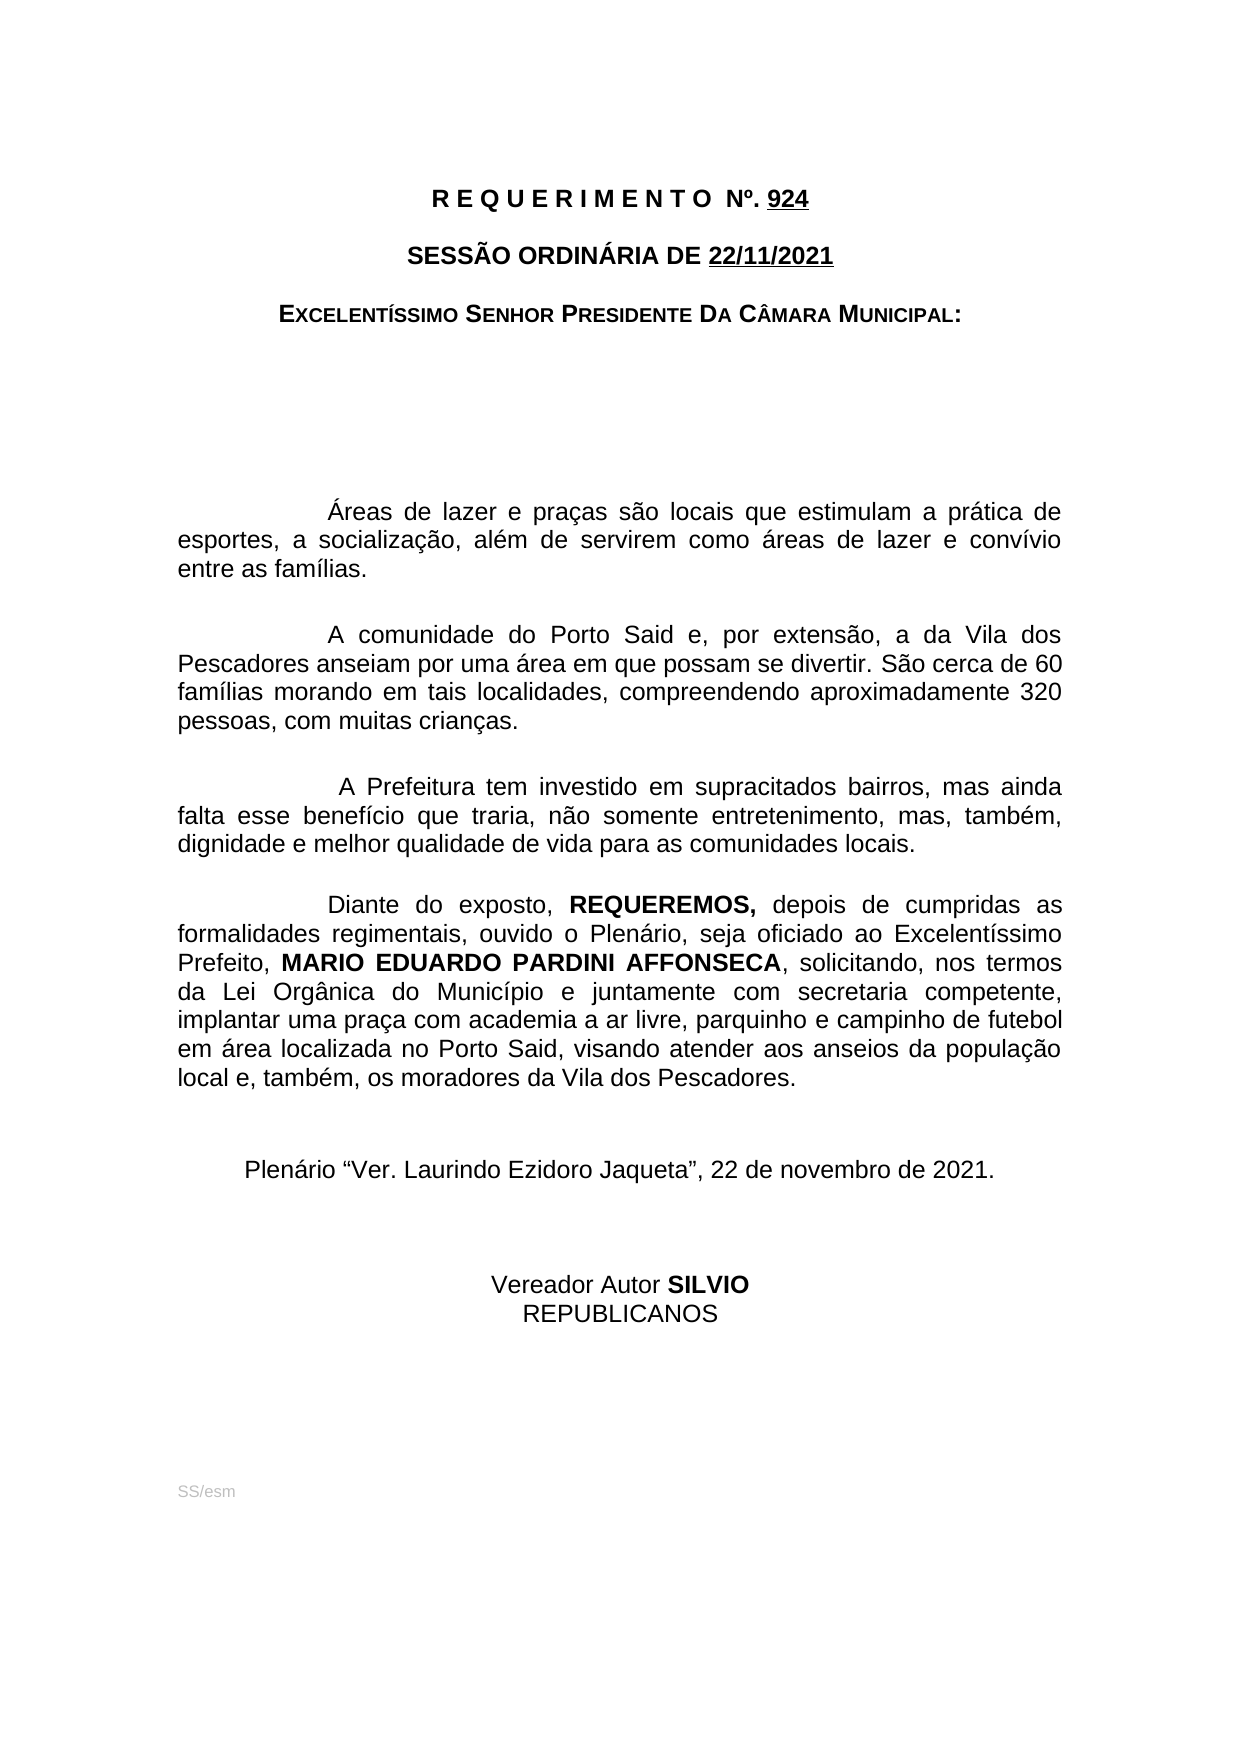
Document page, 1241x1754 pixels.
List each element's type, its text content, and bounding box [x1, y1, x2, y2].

text Áreas de lazer e praças são locais que estimulam a prática de esportes, a socialização, além de servirem como áreas de lazer e convívio entre as famílias. [177, 496, 1063, 583]
text R E Q U E R I M E N T O Nº. 924 [177, 183, 1063, 212]
text SS/esm [177, 1481, 1063, 1501]
text A Prefeitura tem investido em supracitados bairros, mas ainda falta esse benefício que traria, não somente entretenimento, mas, também, dignidade e melhor qualidade de vida para as comunidades locais. [177, 772, 1063, 858]
text REPUBLICANOS [177, 1299, 1063, 1328]
text Diante do exposto, REQUEREMOS, depois de cumpridas as formalidades regimentais, ouvido o Plenário, seja oficiado ao Excelentíssimo Prefeito, MARIO EDUARDO PARDINI AFFONSECA, solicitando, nos termos da Lei Orgânica do Município e juntamente com secretaria competente, implantar uma praça com academia a ar livre, parquinho e campinho de futebol em área localizada no Porto Said, visando atender aos anseios da população local e, também, os moradores da Vila dos Pescadores. [177, 891, 1063, 1092]
text Vereador Autor SILVIO [177, 1271, 1063, 1299]
text Plenário “Ver. Laurindo Ezidoro Jaqueta”, 22 de novembro de 2021. [177, 1156, 1063, 1184]
subtitle Excelentíssimo Senhor Presidente Da Câmara Municipal: [177, 298, 1063, 327]
text SESSÃO ORDINÁRIA DE 22/11/2021 [177, 241, 1063, 270]
text A comunidade do Porto Said e, por extensão, a da Vila dos Pescadores anseiam por uma área em que possam se divertir. São cerca de 60 famílias morando em tais localidades, compreendendo aproximadamente 320 pessoas, com muitas crianças. [177, 620, 1063, 735]
